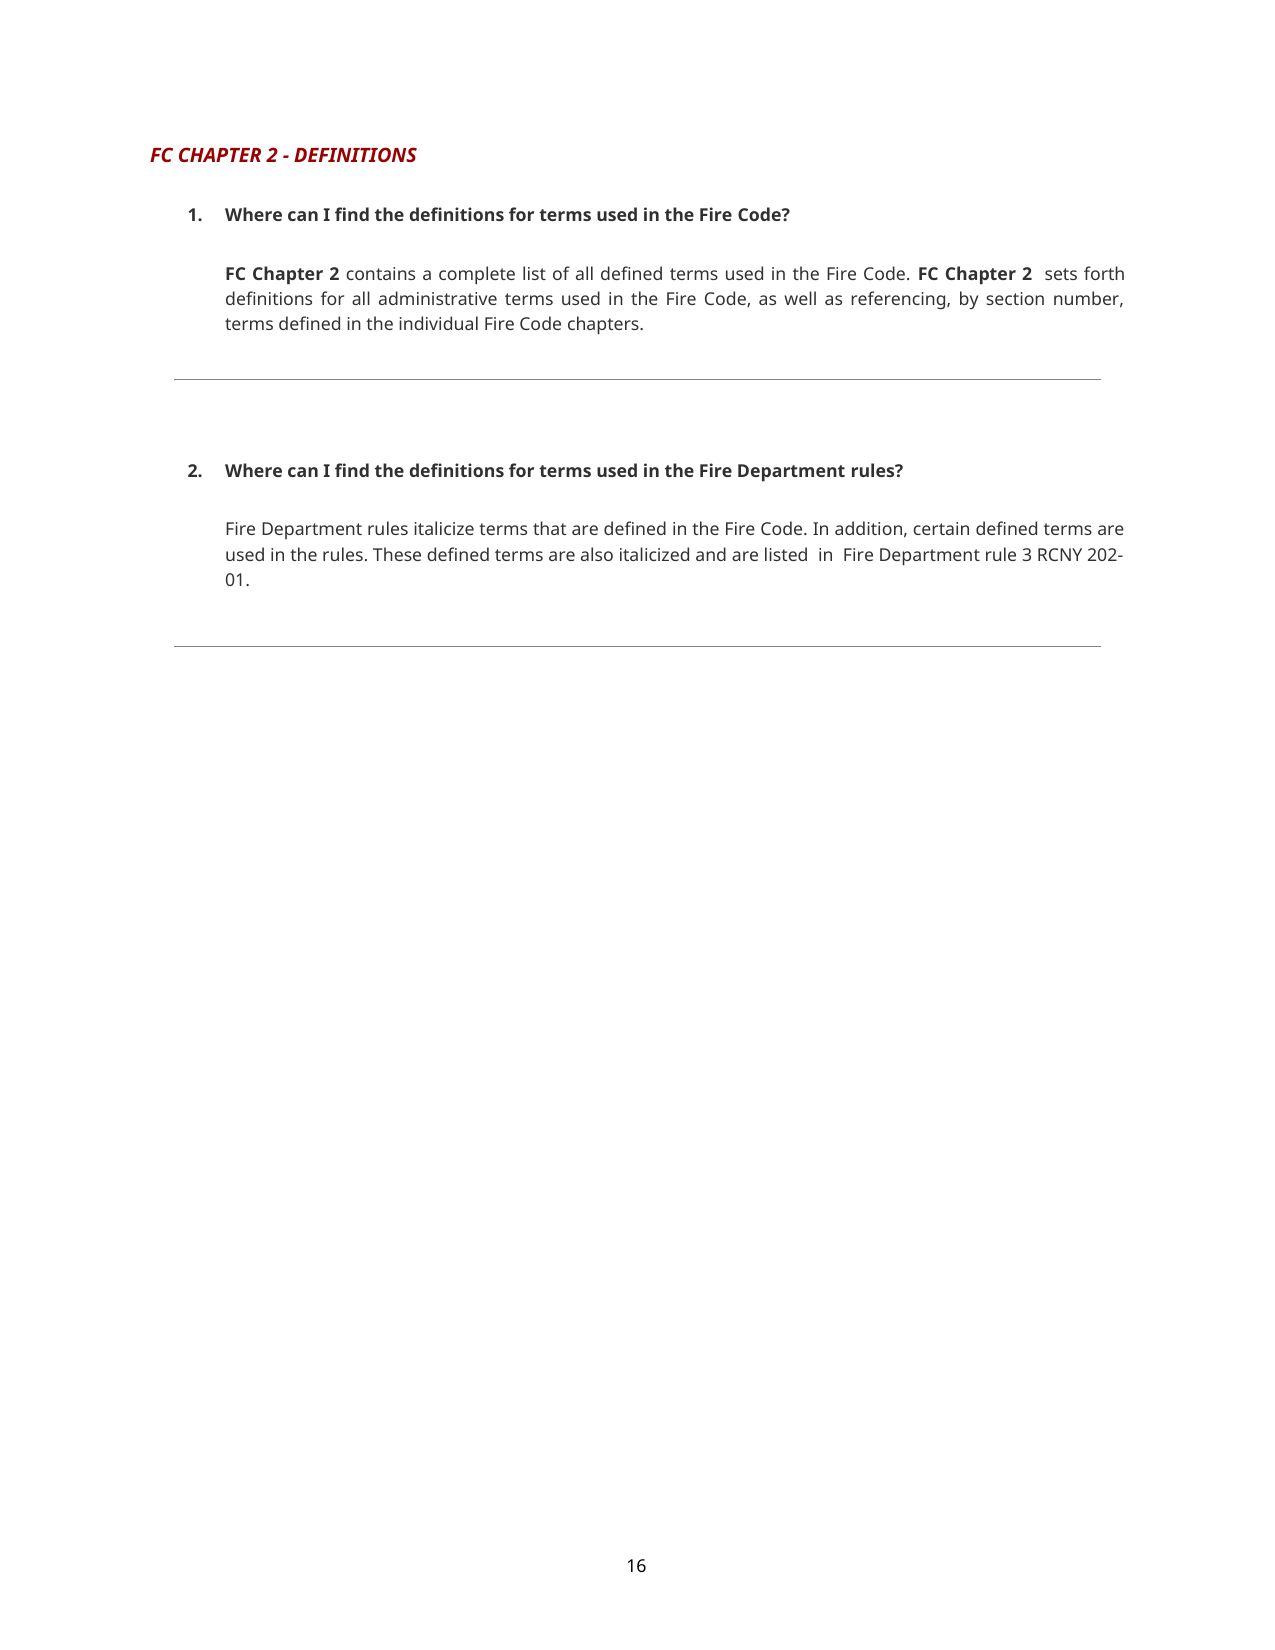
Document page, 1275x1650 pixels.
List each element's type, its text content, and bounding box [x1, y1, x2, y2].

subtitle Where can I find the definitions for terms used in the Fire Department rules? [187, 458, 1137, 483]
text FC Chapter 2 contains a complete list of all defined terms used in the Fire Code. FC Chapter 2 sets forth definitions for all administrative terms used in the Fire Code, as well as referencing, by section number, terms defined in the individual Fire Code chapters. [225, 261, 1125, 336]
subtitle Where can I find the definitions for terms used in the Fire Code? [187, 203, 1137, 227]
subtitle FC CHAPTER 2 - DEFINITIONS [150, 142, 1137, 168]
text Fire Department rules italicize terms that are defined in the Fire Code. In addition, certain defined terms are used in the rules. These defined terms are also italicized and are listed in Fire Department rule 3 RCNY 202-01. [225, 517, 1125, 592]
